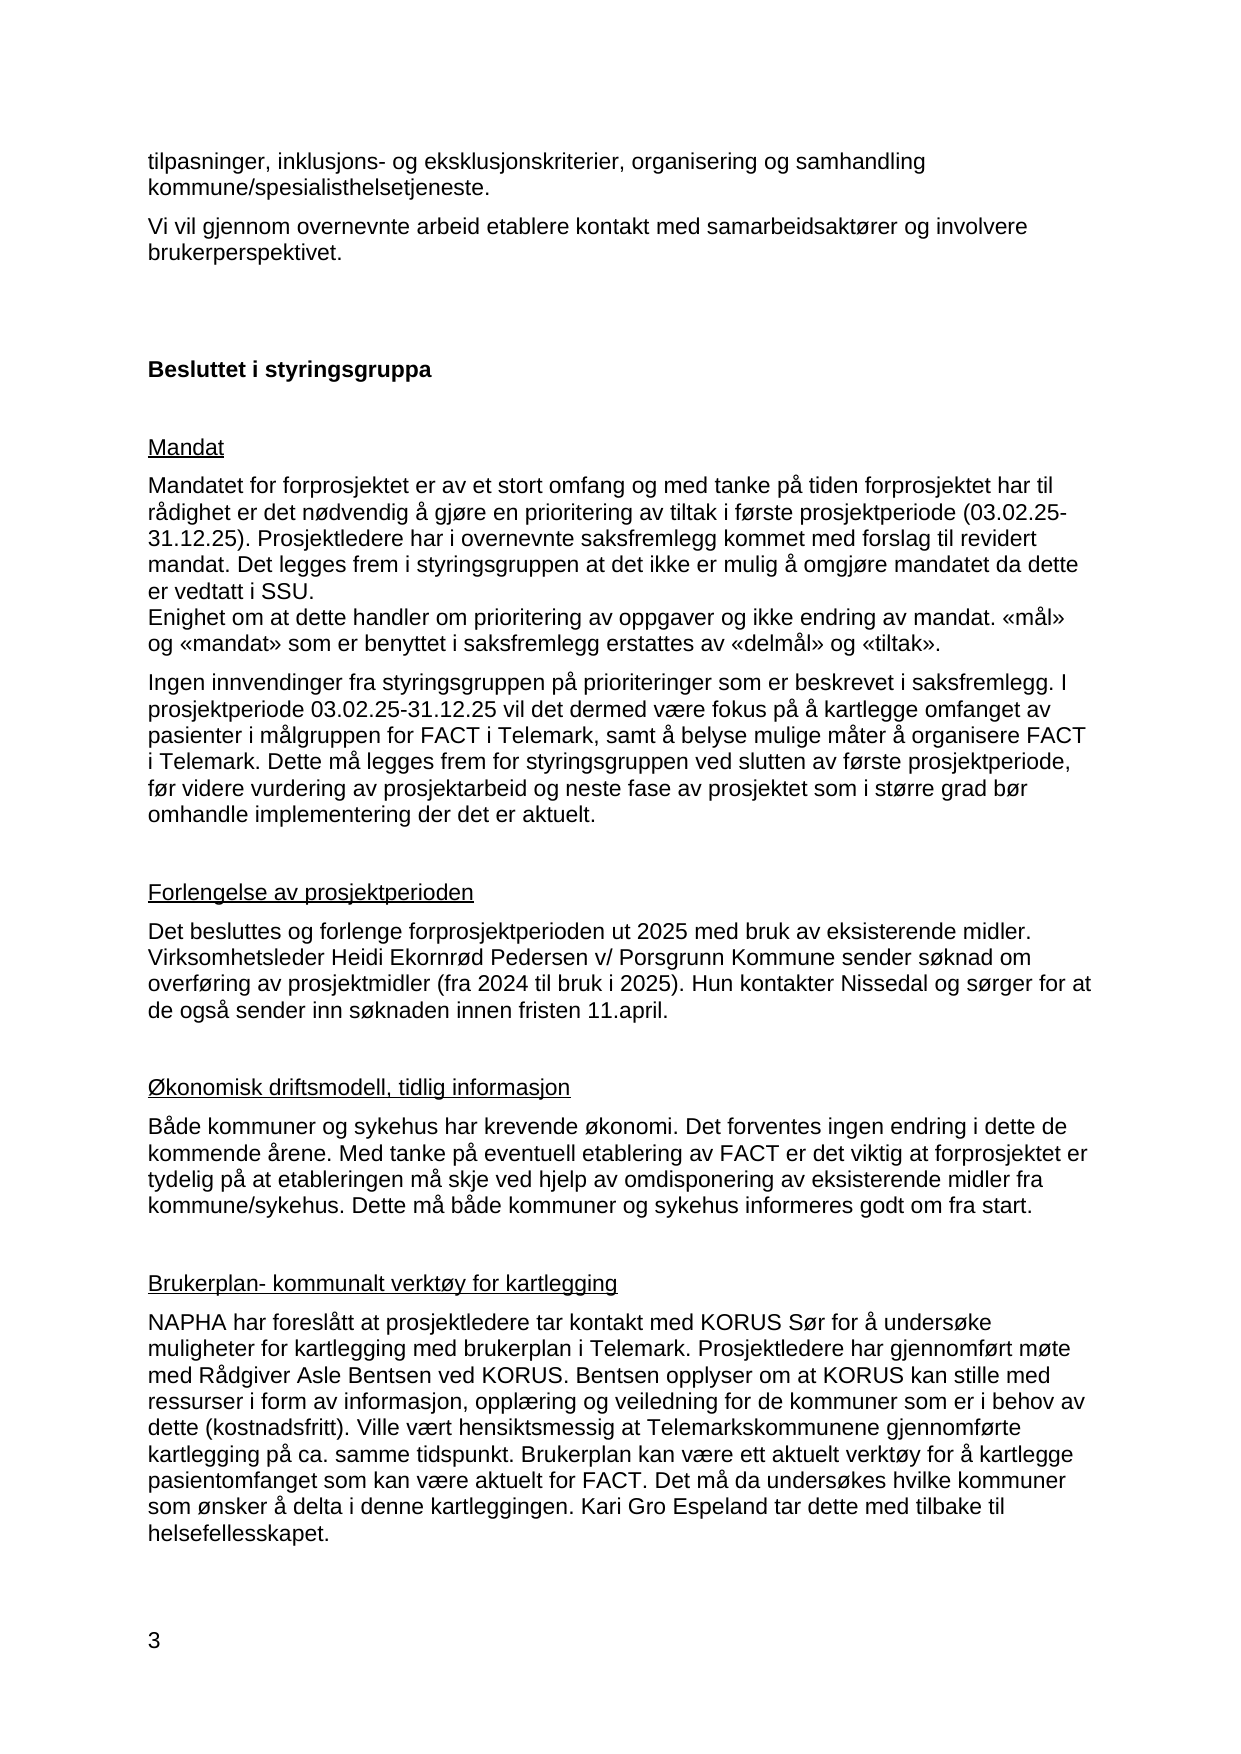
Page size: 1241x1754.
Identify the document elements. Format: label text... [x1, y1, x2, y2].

text Mandat [148, 433, 1093, 460]
text Økonomisk driftsmodell, tidlig informasjon [148, 1074, 1093, 1101]
text Mandatet for forprosjektet er av et stort omfang og med tanke på tiden forprosjektet har til rådighet er det nødvendig å gjøre en prioritering av tiltak i første prosjektperiode (03.02.25-31.12.25). Prosjektledere har i overnevnte saksfremlegg kommet med forslag til revidert mandat. Det legges frem i styringsgruppen at det ikke er mulig å omgjøre mandatet da dette er vedtatt i SSU. Enighet om at dette handler om prioritering av oppgaver og ikke endring av mandat. «mål» og «mandat» som er benyttet i saksfremlegg erstattes av «delmål» og «tiltak». [148, 472, 1093, 657]
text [148, 148, 1093, 200]
text NAPHA har foreslått at prosjektledere tar kontakt med KORUS Sør for å undersøke muligheter for kartlegging med brukerplan i Telemark. Prosjektledere har gjennomført møte med Rådgiver Asle Bentsen ved KORUS. Bentsen opplyser om at KORUS kan stille med ressurser i form av informasjon, opplæring og veiledning for de kommuner som er i behov av dette (kostnadsfritt). Ville vært hensiktsmessig at Telemarkskommunene gjennomførte kartlegging på ca. samme tidspunkt. Brukerplan kan være ett aktuelt verktøy for å kartlegge pasientomfanget som kan være aktuelt for FACT. Det må da undersøkes hvilke kommuner som ønsker å delta i denne kartleggingen. Kari Gro Espeland tar dette med tilbake til helsefellesskapet. [148, 1309, 1093, 1546]
text Både kommuner og sykehus har krevende økonomi. Det forventes ingen endring i dette de kommende årene. Med tanke på eventuell etablering av FACT er det viktig at forprosjektet er tydelig på at etableringen må skje ved hjelp av omdisponering av eksisterende midler fra kommune/sykehus. Dette må både kommuner og sykehus informeres godt om fra start. [148, 1113, 1093, 1219]
text Brukerplan- kommunalt verktøy for kartlegging [148, 1270, 1093, 1296]
text Vi vil gjennom overnevnte arbeid etablere kontakt med samarbeidsaktører og involvere brukerperspektivet. [148, 213, 1093, 266]
text Forlengelse av prosjektperioden [148, 879, 1093, 905]
text Ingen innvendinger fra styringsgruppen på prioriteringer som er beskrevet i saksfremlegg. I prosjektperiode 03.02.25-31.12.25 vil det dermed være fokus på å kartlegge omfanget av pasienter i målgruppen for FACT i Telemark, samt å belyse mulige måter å organisere FACT i Telemark. Dette må legges frem for styringsgruppen ved slutten av første prosjektperiode, før videre vurdering av prosjektarbeid og neste fase av prosjektet som i større grad bør omhandle implementering der det er aktuelt. [148, 669, 1093, 827]
text Det besluttes og forlenge forprosjektperioden ut 2025 med bruk av eksisterende midler. Virksomhetsleder Heidi Ekornrød Pedersen v/ Porsgrunn Kommune sender søknad om overføring av prosjektmidler (fra 2024 til bruk i 2025). Hun kontakter Nissedal og sørger for at de også sender inn søknaden innen fristen 11.april. [148, 918, 1093, 1023]
text Besluttet i styringsgruppa [148, 356, 1093, 382]
